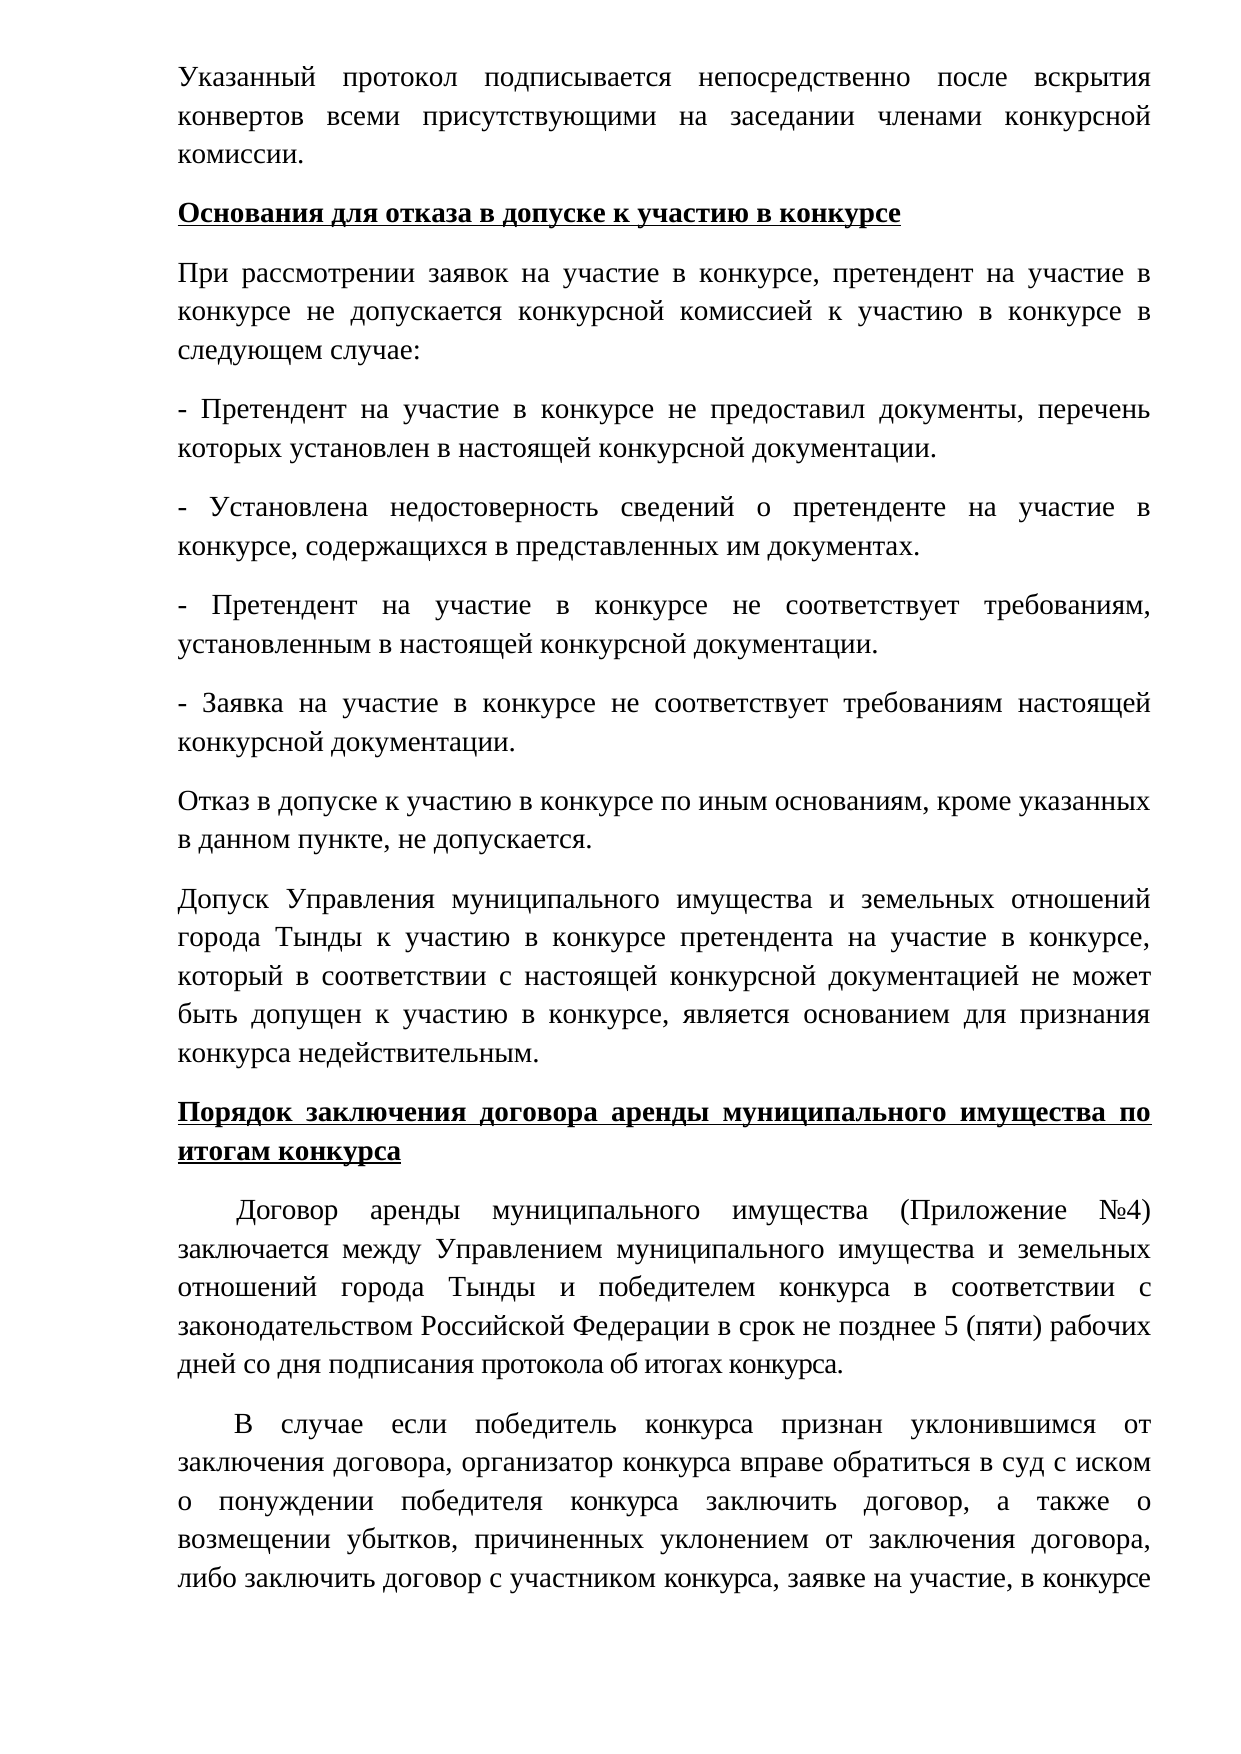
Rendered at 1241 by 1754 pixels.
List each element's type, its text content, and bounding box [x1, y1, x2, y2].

text Порядок заключения договора аренды муниципального имущества по итогам конкурса [177, 1125, 1152, 1167]
text - Претендент на участие в конкурсе не предоставил документы, перечень которых установлен в настоящей конкурсной документации. [177, 391, 1152, 463]
text Отказ в допуске к участию в конкурсе по иным основаниям, кроме указанных в данном пункте, не допускается. [177, 783, 1152, 855]
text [177, 1406, 1152, 1594]
text При рассмотрении заявок на участие в конкурсе, претендент на участие в конкурсе не допускается конкурсной комиссией к участию в конкурсе в следующем случае: [177, 255, 1152, 366]
text Порядок заключения договора аренды муниципального имущества по итогам конкурса [177, 1094, 1152, 1124]
text - Претендент на участие в конкурсе не соответствует требованиям, установленным в настоящей конкурсной документации. [177, 587, 1152, 659]
text Допуск Управления муниципального имущества и земельных отношений города Тынды к участию в конкурсе претендента на участие в конкурсе, который в соответствии с настоящей конкурсной документацией не может быть допущен к участию в конкурсе, является основанием для признания конкурса недействительным. [177, 881, 1152, 1069]
text Основания для отказа в допуске к участию в конкурсе [177, 196, 1152, 229]
text Указанный протокол подписывается непосредственно после вскрытия конвертов всеми присутствующими на заседании членами конкурсной комиссии. [177, 59, 1152, 170]
text - Установлена недостоверность сведений о претенденте на участие в конкурсе, содержащихся в представленных им документах. [177, 489, 1152, 561]
text Договор аренды муниципального имущества (Приложение №4) заключается между Управлением муниципального имущества и земельных отношений города Тынды и победителем конкурса в соответствии с законодательством Российской Федерации в срок не позднее 5 (пяти) рабочих дней со дня подписания протокола об итогах конкурса. [177, 1192, 1152, 1380]
text - Заявка на участие в конкурсе не соответствует требованиям настоящей конкурсной документации. [177, 685, 1152, 757]
